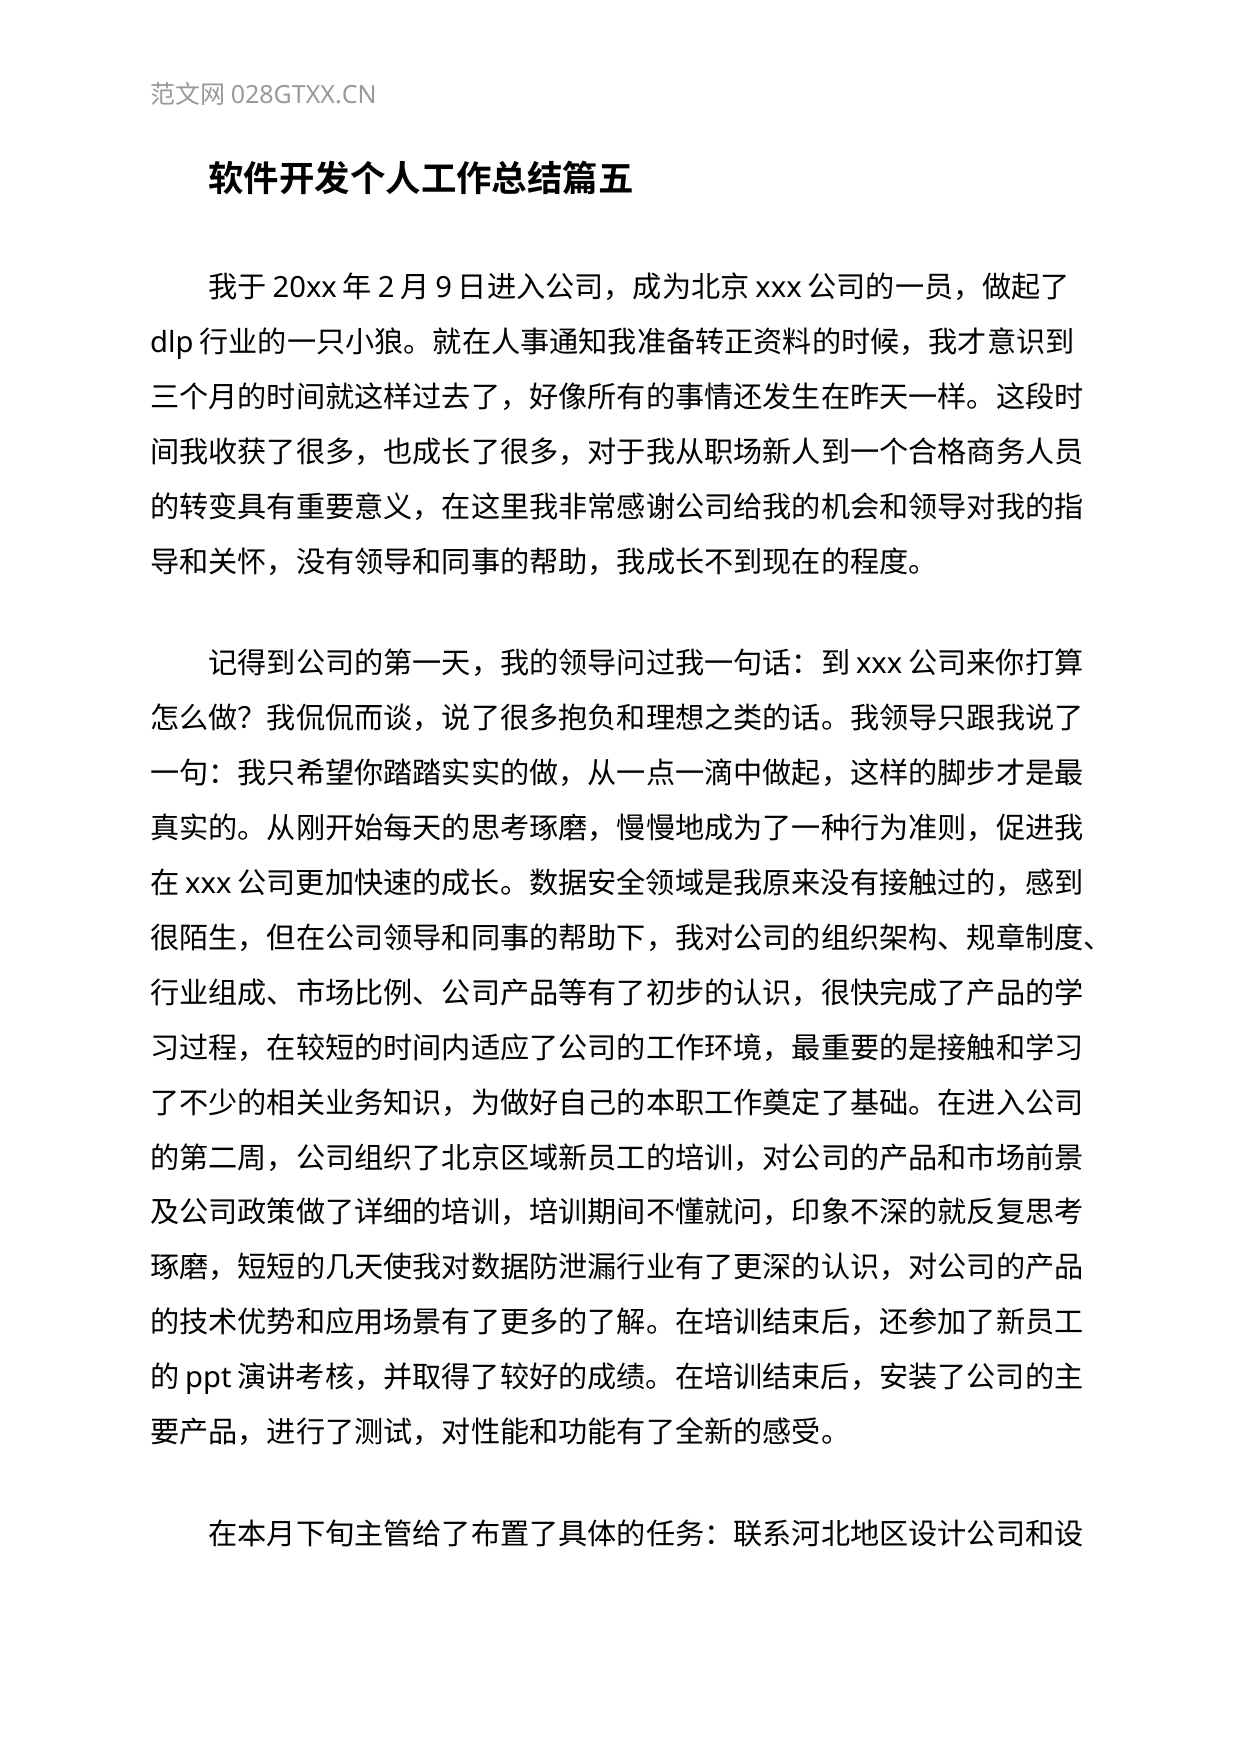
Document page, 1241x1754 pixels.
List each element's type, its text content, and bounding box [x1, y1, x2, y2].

text 记得到公司的第一天，我的领导问过我一句话：到xxx公司来你打算怎么做？我侃侃而谈，说了很多抱负和理想之类的话。我领导只跟我说了一句：我只希望你踏踏实实的做，从一点一滴中做起，这样的脚步才是最真实的。从刚开始每天的思考琢磨，慢慢地成为了一种行为准则，促进我在xxx公司更加快速的成长。数据安全领域是我原来没有接触过的，感到很陌生，但在公司领导和同事的帮助下，我对公司的组织架构、规章制度、行业组成、市场比例、公司产品等有了初步的认识，很快完成了产品的学习过程，在较短的时间内适应了公司的工作环境，最重要的是接触和学习了不少的相关业务知识，为做好自己的本职工作奠定了基础。在进入公司的第二周，公司组织了北京区域新员工的培训，对公司的产品和市场前景及公司政策做了详细的培训，培训期间不懂就问，印象不深的就反复思考琢磨，短短的几天使我对数据防泄漏行业有了更深的认识，对公司的产品的技术优势和应用场景有了更多的了解。在培训结束后，还参加了新员工的ppt演讲考核，并取得了较好的成绩。在培训结束后，安装了公司的主要产品，进行了测试，对性能和功能有了全新的感受。 [150, 640, 1090, 1451]
text 我于20xx年2月9日进入公司，成为北京xxx公司的一员，做起了dlp行业的一只小狼。就在人事通知我准备转正资料的时候，我才意识到三个月的时间就这样过去了，好像所有的事情还发生在昨天一样。这段时间我收获了很多，也成长了很多，对于我从职场新人到一个合格商务人员的转变具有重要意义，在这里我非常感谢公司给我的机会和领导对我的指导和关怀，没有领导和同事的帮助，我成长不到现在的程度。 [150, 263, 1090, 580]
text 软件开发个人工作总结篇五 [150, 150, 1090, 201]
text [150, 1511, 1090, 1553]
